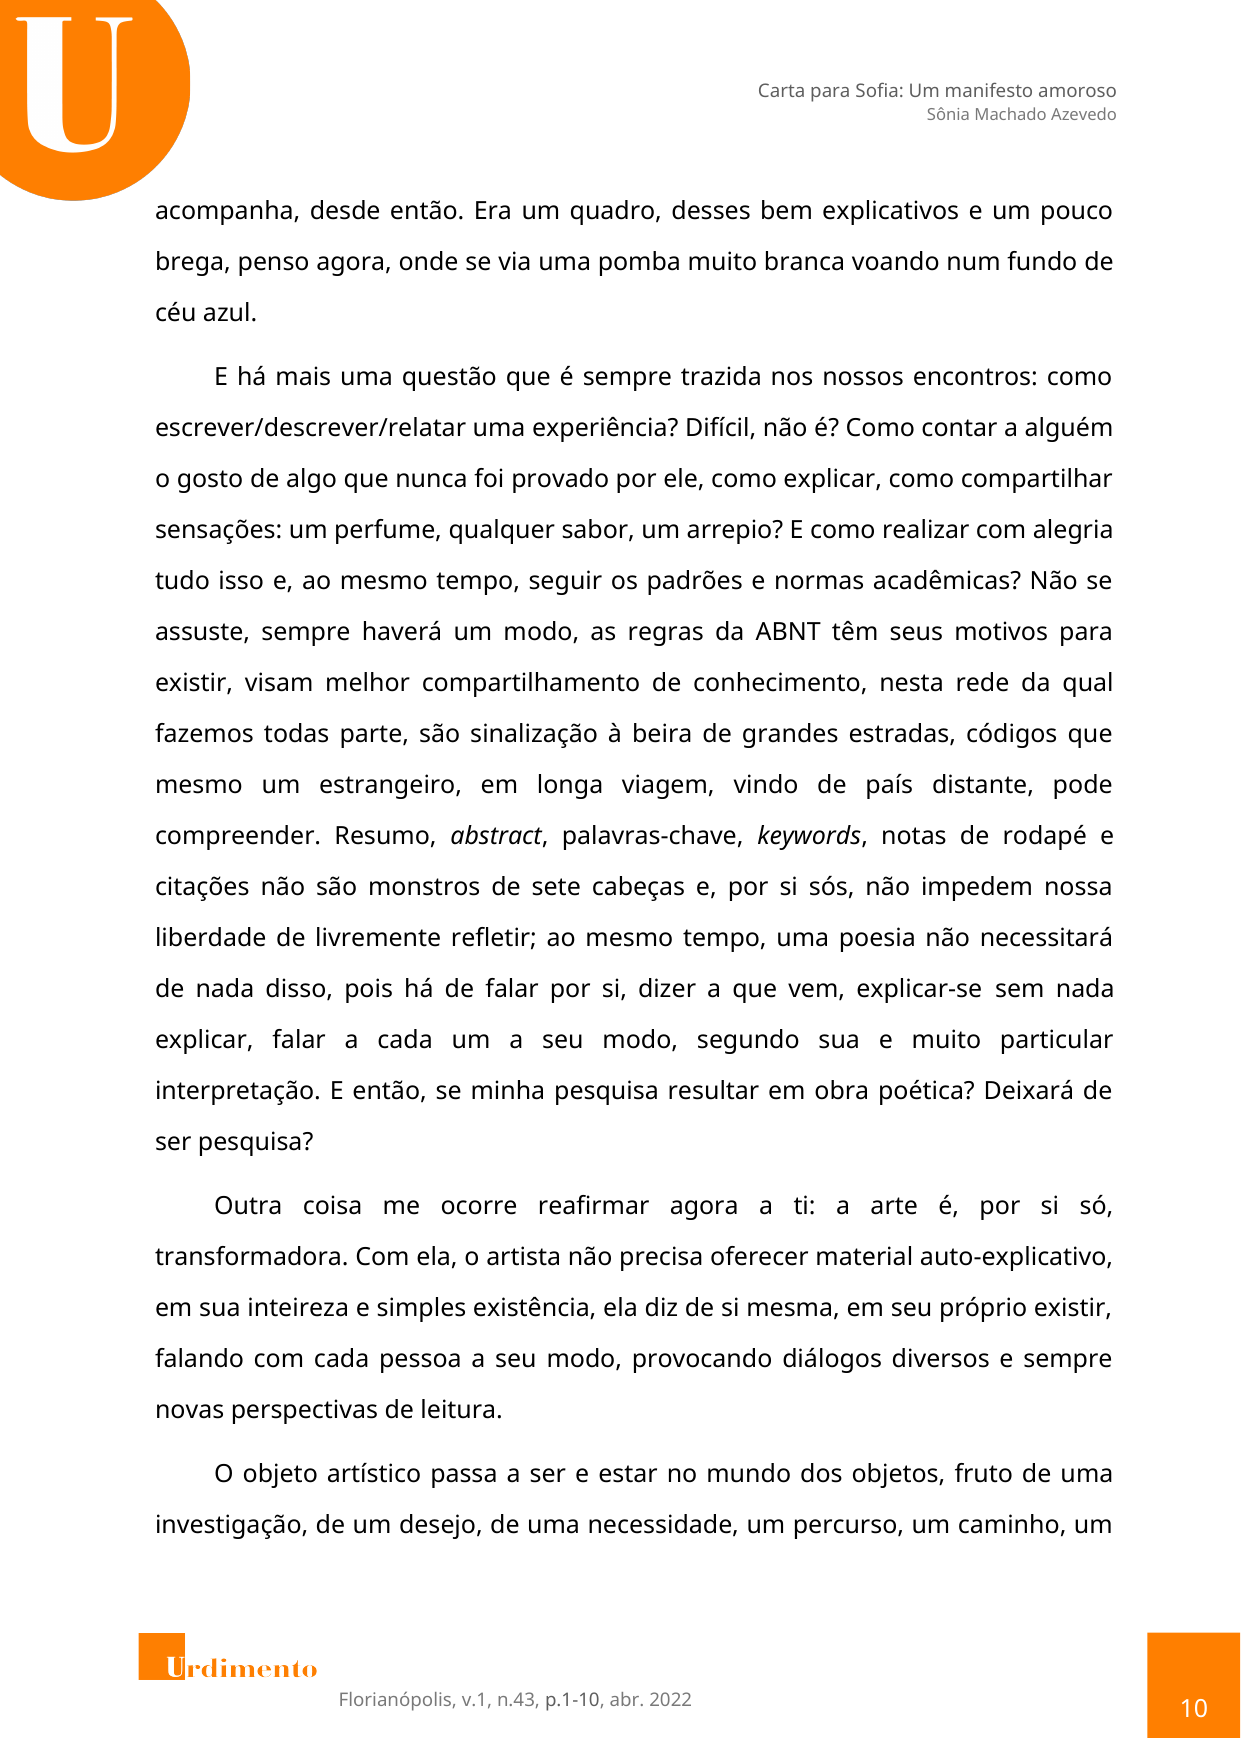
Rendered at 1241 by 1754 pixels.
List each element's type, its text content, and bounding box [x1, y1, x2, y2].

text E há mais uma questão que é sempre trazida nos nossos encontros: como escrever/descrever/relatar uma experiência? Difícil, não é? Como contar a alguém o gosto de algo que nunca foi provado por ele, como explicar, como compartilhar sensações: um perfume, qualquer sabor, um arrepio? E como realizar com alegria tudo isso e, ao mesmo tempo, seguir os padrões e normas acadêmicas? Não se assuste, sempre haverá um modo, as regras da ABNT têm seus motivos para existir, visam melhor compartilhamento de conhecimento, nesta rede da qual fazemos todas parte, são sinalização à beira de grandes estradas, códigos que mesmo um estrangeiro, em longa viagem, vindo de país distante, pode compreender. Resumo, abstract, palavras-chave, keywords, notas de rodapé e citações não são monstros de sete cabeças e, por si sós, não impedem nossa liberdade de livremente refletir; ao mesmo tempo, uma poesia não necessitará de nada disso, pois há de falar por si, dizer a que vem, explicar-se sem nada explicar, falar a cada um a seu modo, segundo sua e muito particular interpretação. E então, se minha pesquisa resultar em obra poética? Deixará de ser pesquisa? [155, 358, 1114, 1158]
picture [138, 1633, 317, 1680]
picture [0, 0, 191, 201]
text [155, 1455, 1114, 1540]
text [155, 193, 1114, 329]
text Outra coisa me ocorre reafirmar agora a ti: a arte é, por si só, transformadora. Com ela, o artista não precisa oferecer material auto-explicativo, em sua inteireza e simples existência, ela diz de si mesma, em seu próprio existir, falando com cada pessoa a seu modo, provocando diálogos diversos e sempre novas perspectivas de leitura. [155, 1188, 1114, 1426]
